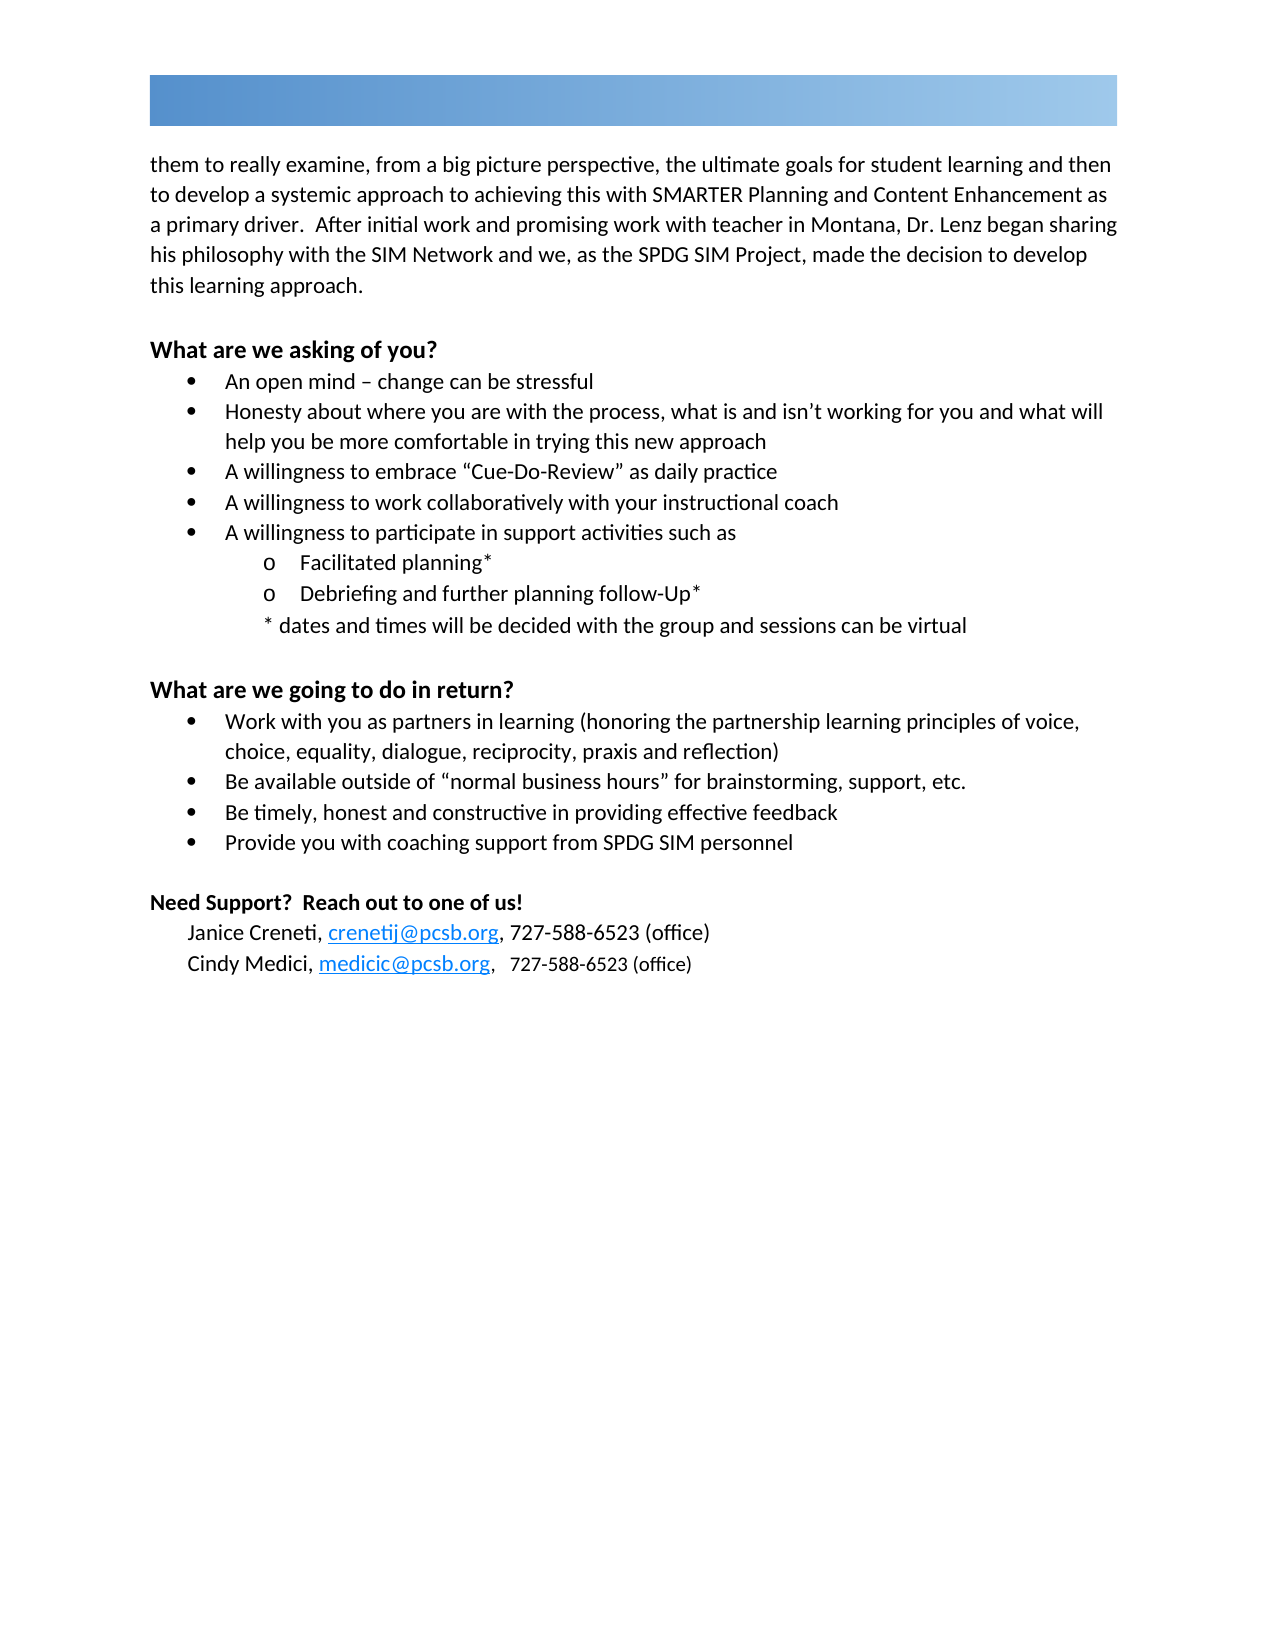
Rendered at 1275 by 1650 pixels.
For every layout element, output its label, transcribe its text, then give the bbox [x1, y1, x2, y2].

text * dates and times will be decided with the group and sessions can be virtual [262, 611, 1125, 639]
text Need Support? Reach out to one of us! [150, 888, 1125, 916]
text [150, 150, 1125, 299]
list Be available outside of “normal business hours” for brainstorming, support, etc. [187, 767, 1125, 796]
list Debriefing and further planning follow-Up* [262, 579, 1125, 609]
list A willingness to embrace “Cue-Do-Review” as daily practice [187, 457, 1125, 486]
list Be timely, honest and constructive in providing effective feedback [187, 798, 1125, 826]
list Honesty about where you are with the process, what is and isn’t working for you and what will help you be more comfortable in trying this new approach [187, 397, 1125, 455]
list Facilitated planning* [262, 548, 1125, 577]
list Provide you with coaching support from SPDG SIM personnel [187, 828, 1125, 856]
list An open mind – change can be stressful [187, 367, 1125, 395]
list Work with you as partners in learning (honoring the partnership learning principles of voice, choice, equality, dialogue, reciprocity, praxis and reflection) [187, 707, 1125, 765]
text Cindy Medici, medicic@pcsb.org, 727-588-6523 (office) [187, 949, 1125, 977]
list A willingness to work collaboratively with your instructional coach [187, 488, 1125, 516]
text What are we going to do in return? [150, 674, 1125, 705]
text What are we asking of you? [150, 334, 1125, 364]
list A willingness to participate in support activities such as [187, 518, 1125, 546]
text Janice Creneti, crenetij@pcsb.org, 727-588-6523 (office) [187, 918, 1125, 947]
